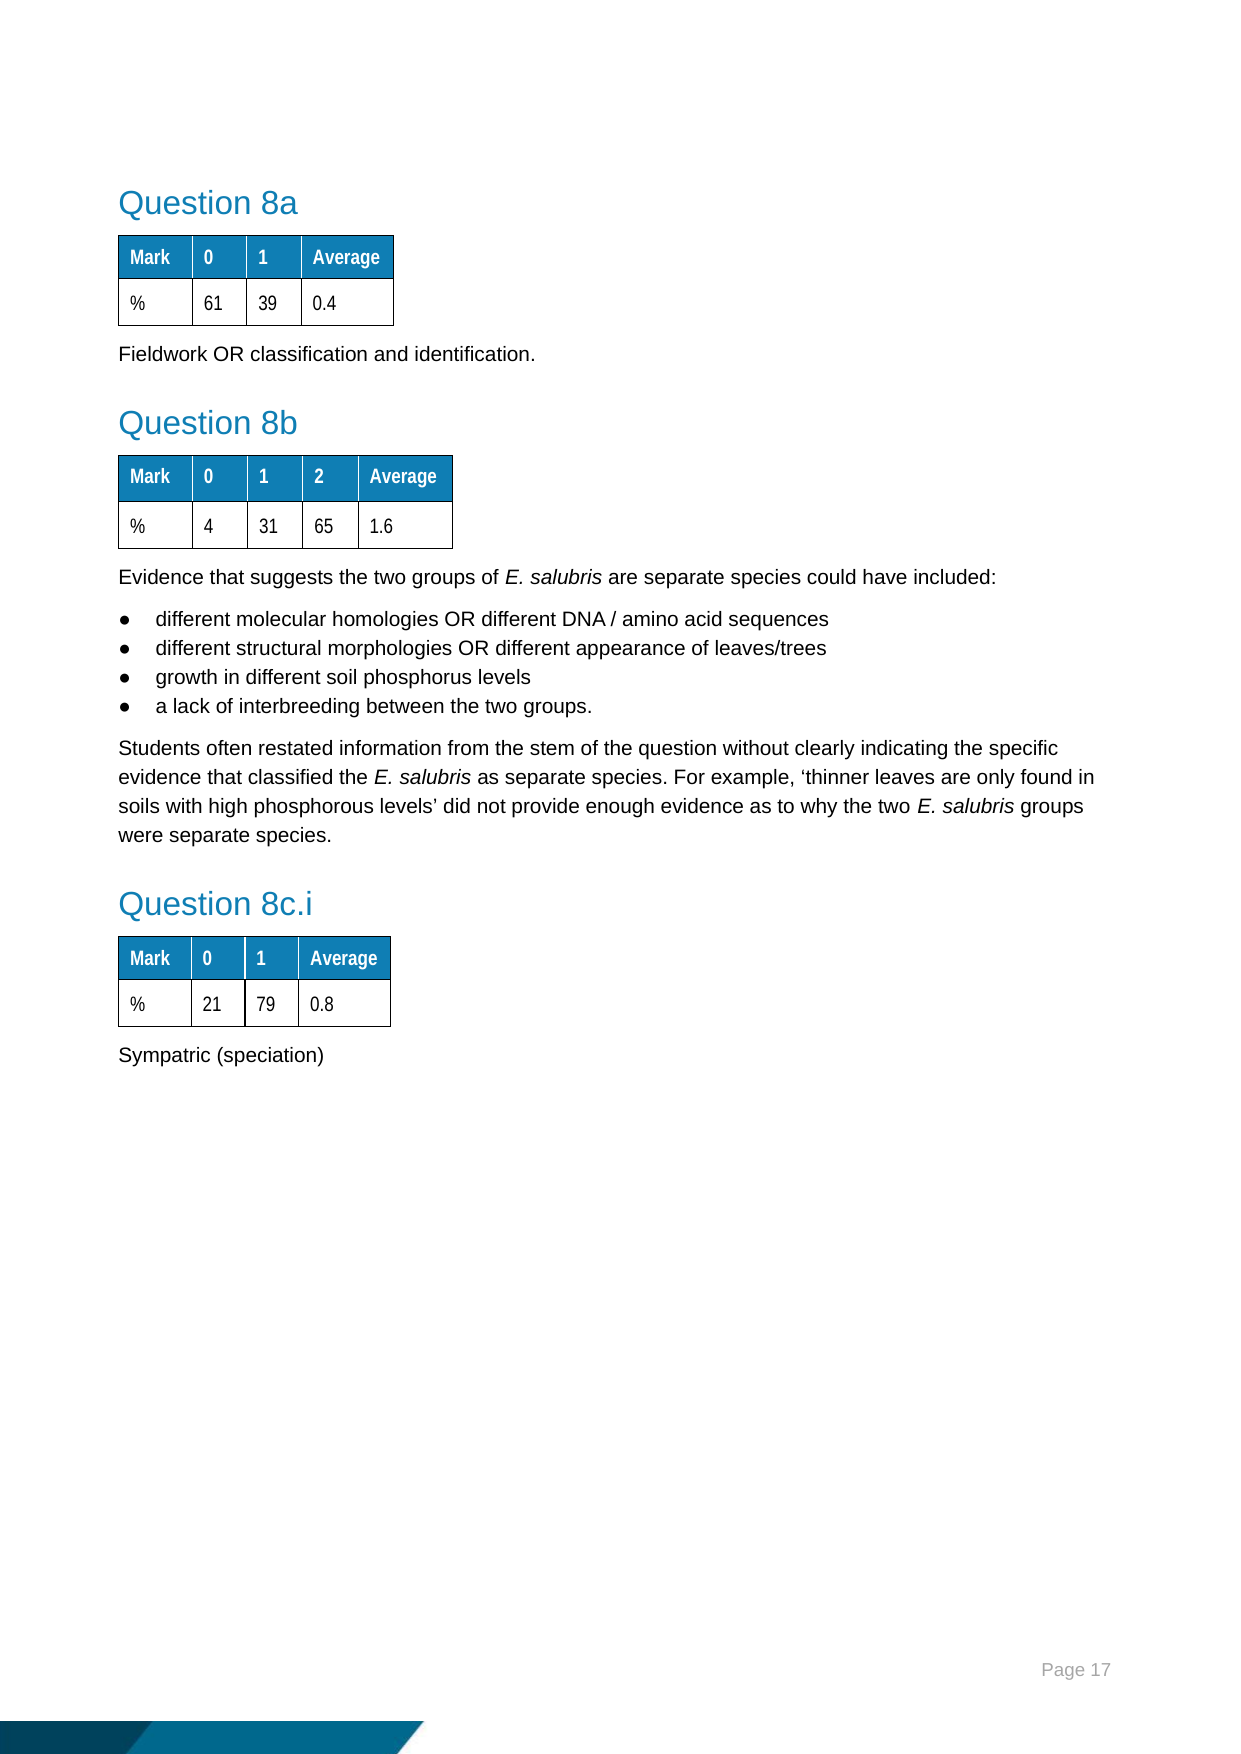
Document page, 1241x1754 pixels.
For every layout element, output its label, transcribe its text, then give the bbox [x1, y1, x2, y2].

text a lack of interbreeding between the two groups. [118, 690, 1122, 719]
text Sympatric (speciation) [118, 1039, 1122, 1068]
text Students often restated information from the stem of the question without clearly indicating the specific evidence that classified the E. salubris as separate species. For example, ‘thinner leaves are only found in soils with high phosphorous levels’ did not provide enough evidence as to why the two E. salubris groups were separate species. [118, 732, 1122, 849]
table_cell 21 [192, 980, 244, 1026]
text different molecular homologies OR different DNA / amino acid sequences [118, 603, 1122, 632]
table_header Mark [119, 456, 192, 501]
table_header 1 [248, 456, 302, 501]
subtitle Question 8b [118, 401, 1122, 442]
table_header Average [299, 937, 390, 979]
table_cell 0.4 [302, 279, 393, 325]
table_cell 1.6 [359, 502, 452, 548]
picture [396, 1721, 1238, 1754]
table_cell 0.8 [299, 980, 390, 1026]
table_cell % [119, 980, 191, 1026]
table_header Average [302, 236, 393, 278]
table_header Mark [119, 937, 191, 979]
table_cell 4 [193, 502, 247, 548]
table_cell % [119, 279, 192, 325]
table_header Mark [119, 236, 192, 278]
table_cell 79 [246, 980, 298, 1026]
table_cell 39 [247, 279, 301, 325]
text different structural morphologies OR different appearance of leaves/trees [118, 632, 1122, 661]
text Fieldwork OR classification and identification. [118, 338, 1122, 367]
text growth in different soil phosphorus levels [118, 661, 1122, 690]
table_header 1 [246, 937, 298, 979]
text Evidence that suggests the two groups of E. salubris are separate species could have included: [118, 561, 1122, 590]
table_cell % [119, 502, 192, 548]
table_header 0 [193, 456, 247, 501]
table_header 0 [193, 236, 246, 278]
table_cell 61 [193, 279, 246, 325]
table_cell 65 [303, 502, 358, 548]
table_cell 31 [248, 502, 302, 548]
table_header Average [359, 456, 452, 501]
subtitle Question 8a [118, 181, 1122, 223]
table_header 0 [192, 937, 244, 979]
table_header 1 [247, 236, 301, 278]
table_header 2 [303, 456, 358, 501]
subtitle Question 8c.i [118, 882, 1122, 924]
